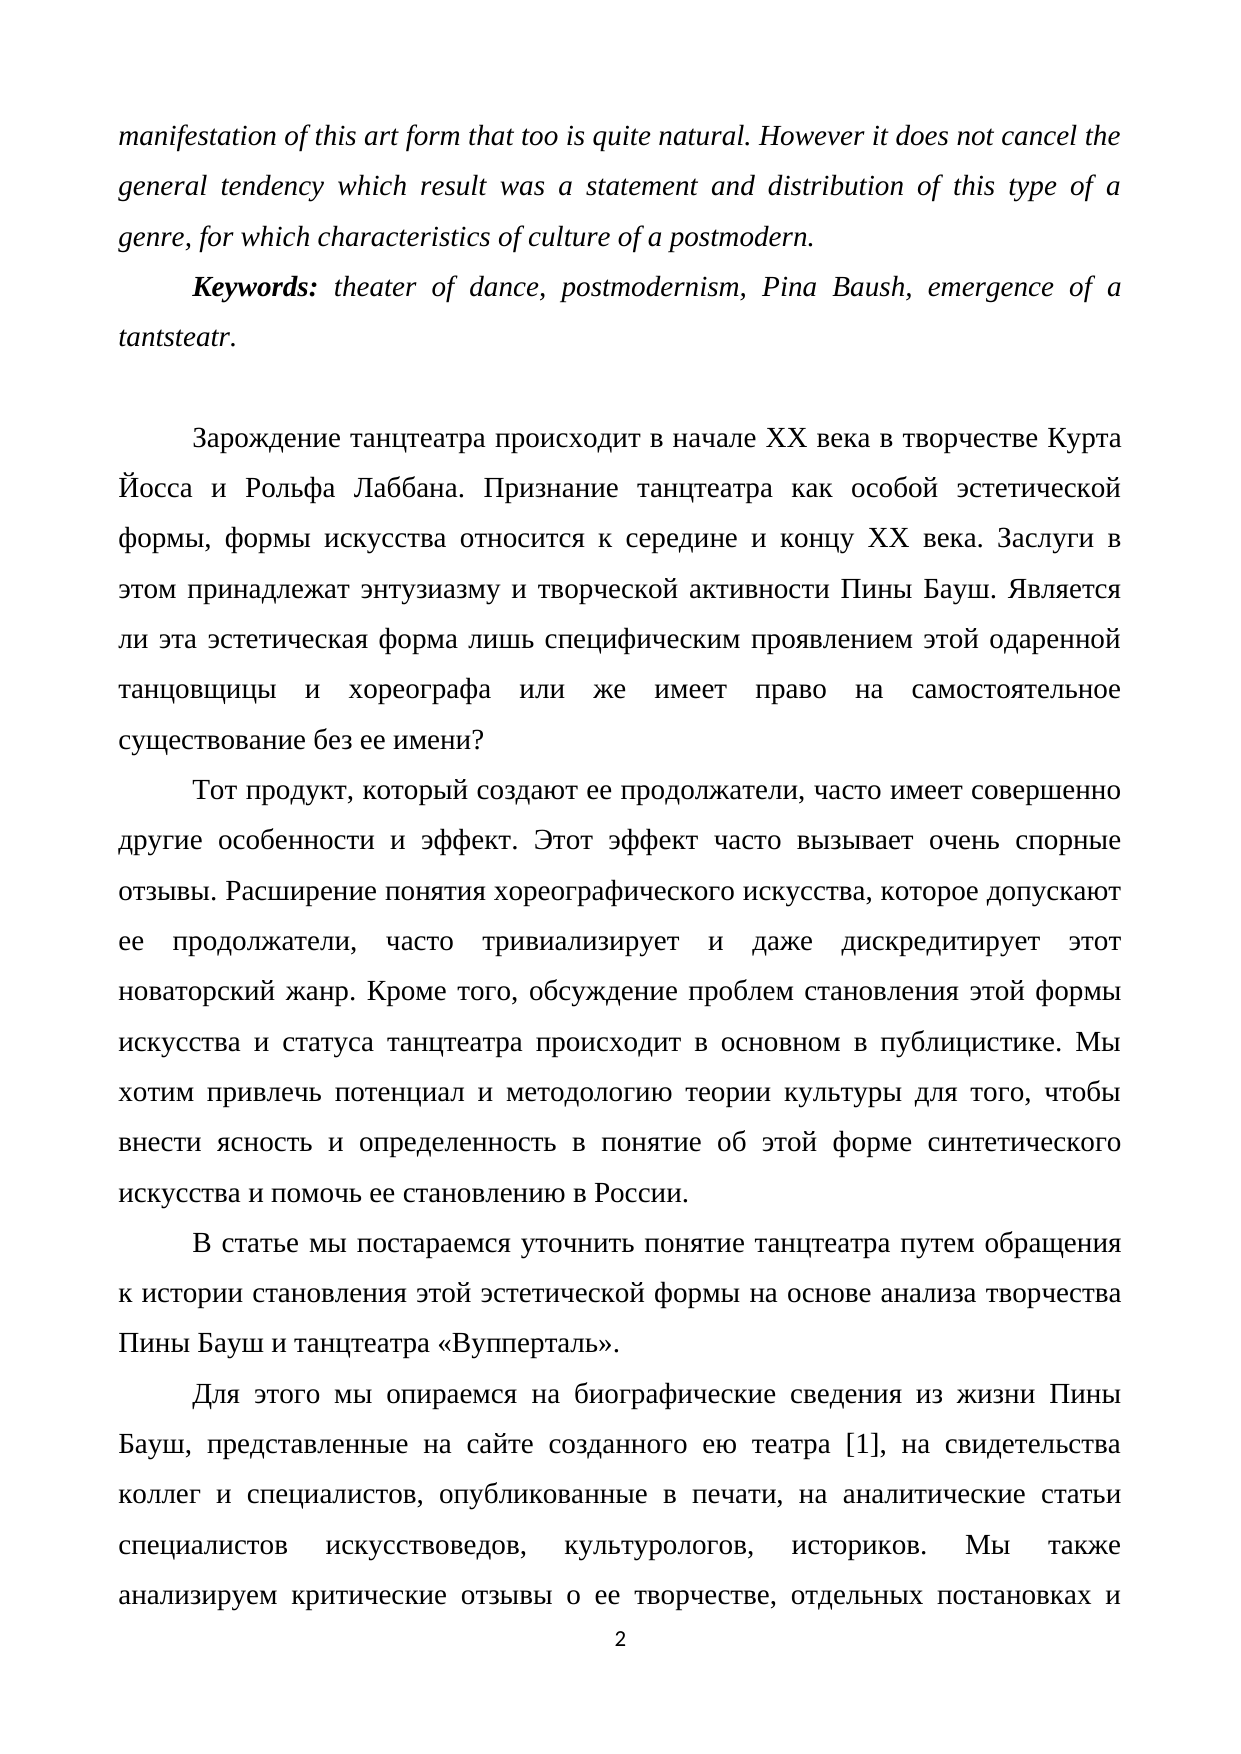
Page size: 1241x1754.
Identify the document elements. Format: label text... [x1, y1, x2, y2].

text В статье мы постараемся уточнить понятие танцтеатра путем обращения к истории становления этой эстетической формы на основе анализа творчества Пины Бауш и танцтеатра «Вупперталь». [118, 1225, 1122, 1359]
text Keywords: theater of dance, postmodernism, Pina Baush, emergence of a tantsteatr. [118, 269, 1122, 353]
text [118, 1376, 1122, 1611]
text Зарождение танцтеатра происходит в начале ХХ века в творчестве Курта Йосса и Рольфа Лаббана. Признание танцтеатра как особой эстетической формы, формы искусства относится к середине и концу ХХ века. Заслуги в этом принадлежат энтузиазму и творческой активности Пины Бауш. Является ли эта эстетическая форма лишь специфическим проявлением этой одаренной танцовщицы и хореографа или же имеет право на самостоятельное существование без ее имени? [118, 420, 1122, 755]
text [118, 118, 1122, 252]
text Тот продукт, который создают ее продолжатели, часто имеет совершенно другие особенности и эффект. Этот эффект часто вызывает очень спорные отзывы. Расширение понятия хореографического искусства, которое допускают ее продолжатели, часто тривиализирует и даже дискредитирует этот новаторский жанр. Кроме того, обсуждение проблем становления этой формы искусства и статуса танцтеатра происходит в основном в публицистике. Мы хотим привлечь потенциал и методологию теории культуры для того, чтобы внести ясность и определенность в понятие об этой форме синтетического искусства и помочь ее становлению в России. [118, 772, 1122, 1208]
